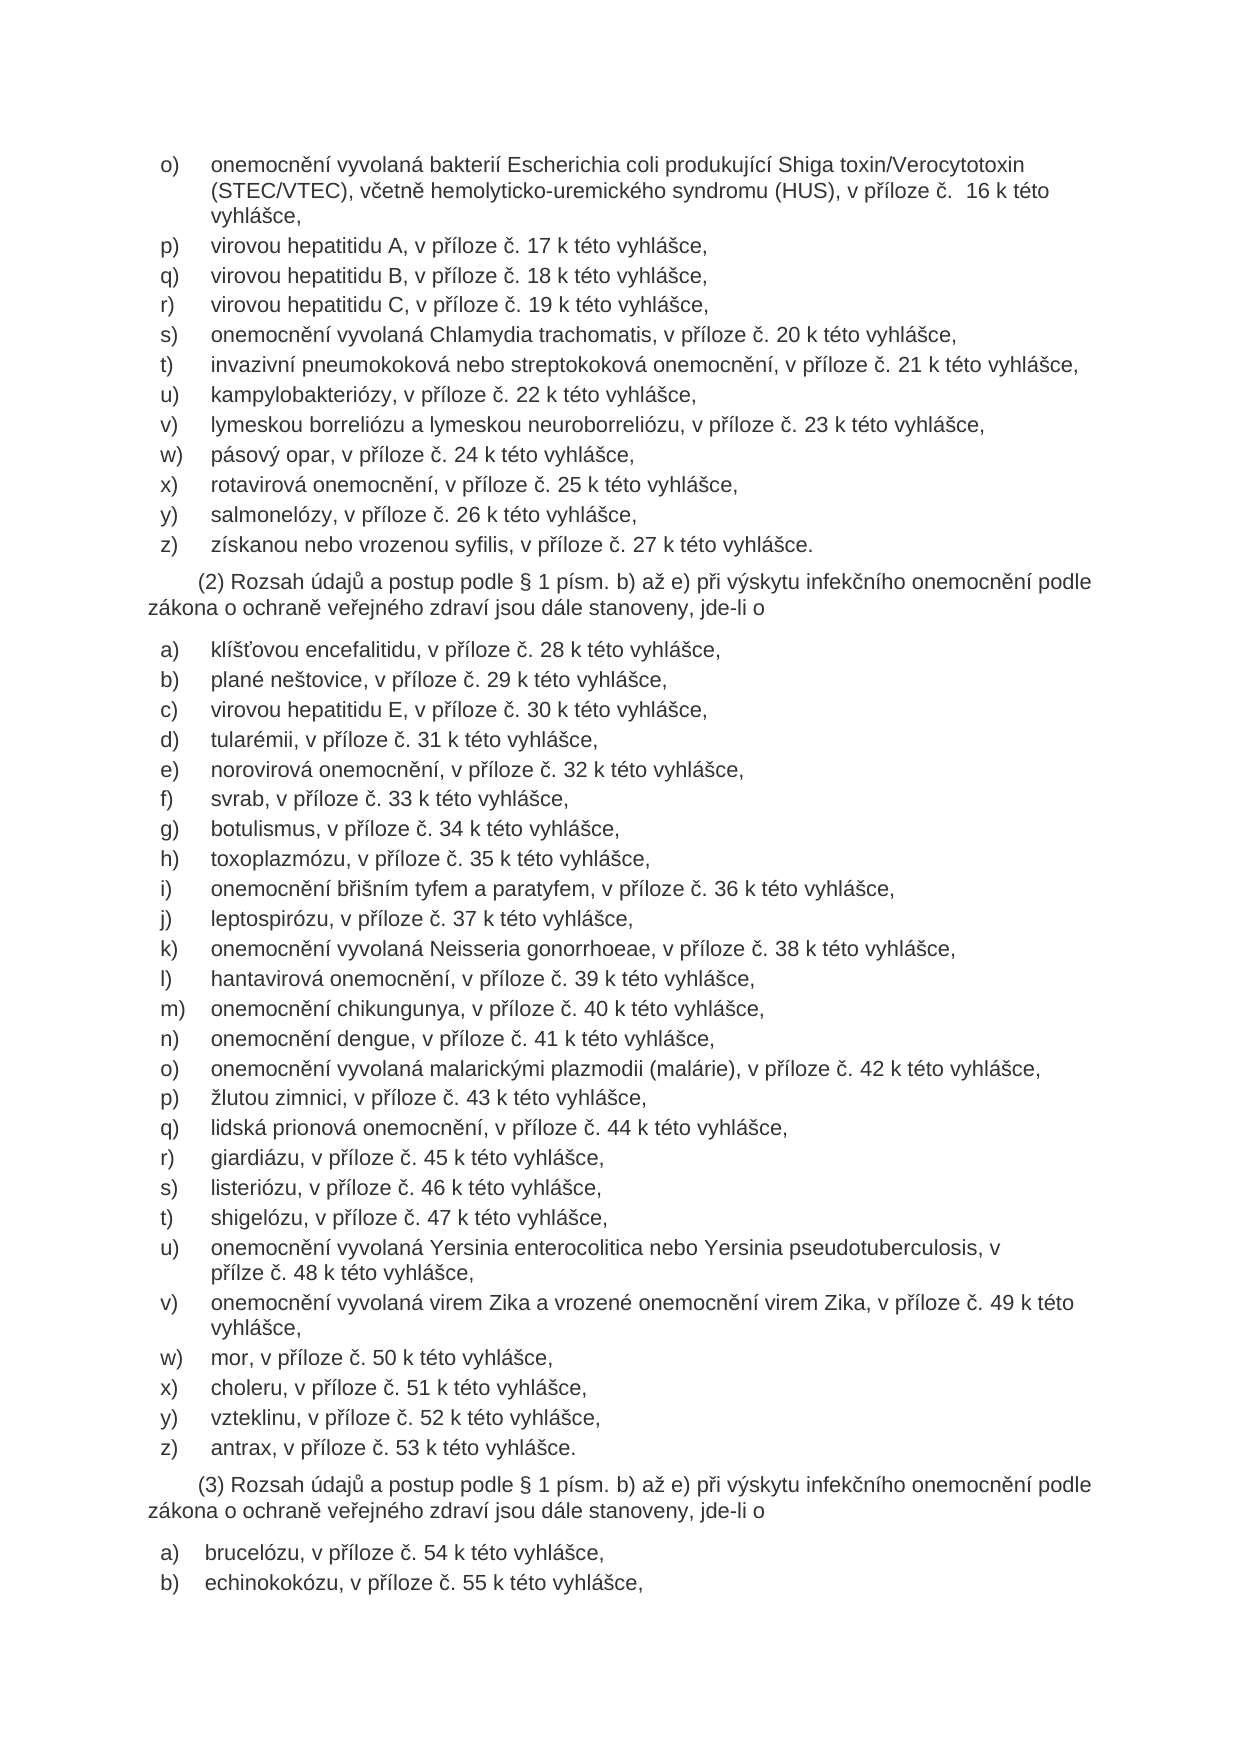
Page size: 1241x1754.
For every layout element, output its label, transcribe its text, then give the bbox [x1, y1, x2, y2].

table_cell r) [148, 1140, 198, 1170]
table_cell získanou nebo vrozenou syfilis, v příloze č. 27 k této vyhlášce. [198, 527, 1093, 557]
table_cell lidská prionová onemocnění, v příloze č. 44 k této vyhlášce, [198, 1111, 1093, 1140]
table_cell p) [148, 228, 198, 258]
table_cell onemocnění vyvolaná Chlamydia trachomatis, v příloze č. 20 k této vyhlášce, [198, 318, 1093, 347]
table_cell rotavirová onemocnění, v příloze č. 25 k této vyhlášce, [198, 467, 1093, 497]
table_cell onemocnění vyvolaná Neisseria gonorrhoeae, v příloze č. 38 k této vyhlášce, [198, 931, 1093, 961]
table_cell žlutou zimnici, v příloze č. 43 k této vyhlášce, [198, 1081, 1093, 1111]
table_cell u) [148, 378, 198, 407]
table_cell toxoplazmózu, v příloze č. 35 k této vyhlášce, [198, 841, 1093, 871]
table_cell d) [148, 722, 198, 752]
table_cell g) [148, 812, 198, 841]
table_cell w) [148, 1340, 198, 1370]
table_cell r) [148, 288, 198, 318]
table_header a) [148, 1535, 192, 1565]
table_cell virovou hepatitidu C, v příloze č. 19 k této vyhlášce, [198, 288, 1093, 318]
table_cell salmonelózy, v příloze č. 26 k této vyhlášce, [198, 497, 1093, 527]
table_cell l) [148, 961, 198, 991]
table_cell q) [148, 1111, 198, 1140]
table_cell leptospirózu, v příloze č. 37 k této vyhlášce, [198, 901, 1093, 931]
table_cell v) [148, 407, 198, 437]
table_cell c) [148, 692, 198, 722]
text (2) Rozsah údajů a postup podle § 1 písm. b) až e) při výskytu infekčního onemocnění podle zákona o ochraně veřejného zdraví jsou dále stanoveny, jde-li o [148, 569, 1093, 620]
table_cell onemocnění chikungunya, v příloze č. 40 k této vyhlášce, [198, 991, 1093, 1021]
table_cell p) [148, 1081, 198, 1111]
table_cell virovou hepatitidu E, v příloze č. 30 k této vyhlášce, [198, 692, 1093, 722]
table_header klíšťovou encefalitidu, v příloze č. 28 k této vyhlášce, [198, 632, 1093, 662]
table_cell vzteklinu, v příloze č. 52 k této vyhlášce, [198, 1400, 1093, 1430]
table_cell z) [148, 1430, 198, 1460]
table_cell hantavirová onemocnění, v příloze č. 39 k této vyhlášce, [198, 961, 1093, 991]
table_cell svrab, v příloze č. 33 k této vyhlášce, [198, 782, 1093, 812]
table_cell n) [148, 1021, 198, 1051]
table_header a) [148, 632, 198, 662]
table_cell m) [148, 991, 198, 1021]
table_cell botulismus, v příloze č. 34 k této vyhlášce, [198, 812, 1093, 841]
table_cell y) [148, 1400, 198, 1430]
table_cell u) [148, 1230, 198, 1285]
table_cell echinokokózu, v příloze č. 55 k této vyhlášce, [192, 1565, 1093, 1595]
text (3) Rozsah údajů a postup podle § 1 písm. b) až e) při výskytu infekčního onemocnění podle zákona o ochraně veřejného zdraví jsou dále stanoveny, jde-li o [148, 1472, 1093, 1523]
table_cell x) [148, 467, 198, 497]
table_cell antrax, v příloze č. 53 k této vyhlášce. [198, 1430, 1093, 1460]
table_cell t) [148, 1200, 198, 1230]
table_cell choleru, v příloze č. 51 k této vyhlášce, [198, 1370, 1093, 1400]
table_cell invazivní pneumokoková nebo streptokoková onemocnění, v příloze č. 21 k této vyhlášce, [198, 348, 1093, 377]
table_cell norovirová onemocnění, v příloze č. 32 k této vyhlášce, [198, 752, 1093, 782]
table_header brucelózu, v příloze č. 54 k této vyhlášce, [192, 1535, 1093, 1565]
table_cell s) [148, 1170, 198, 1200]
table_cell virovou hepatitidu A, v příloze č. 17 k této vyhlášce, [198, 228, 1093, 258]
table_cell shigelózu, v příloze č. 47 k této vyhlášce, [198, 1200, 1093, 1230]
table_cell k) [148, 931, 198, 961]
table_cell o) [148, 148, 198, 228]
table_cell x) [148, 1370, 198, 1400]
table_cell pásový opar, v příloze č. 24 k této vyhlášce, [198, 437, 1093, 467]
table_cell tularémii, v příloze č. 31 k této vyhlášce, [198, 722, 1093, 752]
table_cell t) [148, 348, 198, 377]
table_cell f) [148, 782, 198, 812]
table_cell onemocnění vyvolaná bakterií Escherichia coli produkující Shiga toxin/Verocytotoxin (STEC/VTEC), včetně hemolyticko-uremického syndromu (HUS), v příloze č. 16 k této vyhlášce, [198, 148, 1093, 228]
table_cell virovou hepatitidu B, v příloze č. 18 k této vyhlášce, [198, 258, 1093, 288]
table_cell onemocnění vyvolaná malarickými plazmodii (malárie), v příloze č. 42 k této vyhlášce, [198, 1051, 1093, 1081]
table_cell i) [148, 871, 198, 901]
table_cell listeriózu, v příloze č. 46 k této vyhlášce, [198, 1170, 1093, 1200]
table_cell y) [148, 497, 198, 527]
table_cell onemocnění břišním tyfem a paratyfem, v příloze č. 36 k této vyhlášce, [198, 871, 1093, 901]
table_cell w) [148, 437, 198, 467]
table_cell z) [148, 527, 198, 557]
table_cell b) [148, 1565, 192, 1595]
table_cell onemocnění vyvolaná Yersinia enterocolitica nebo Yersinia pseudotuberculosis, v přílze č. 48 k této vyhlášce, [198, 1230, 1093, 1285]
table_cell q) [148, 258, 198, 288]
table_cell plané neštovice, v příloze č. 29 k této vyhlášce, [198, 662, 1093, 692]
table_cell h) [148, 841, 198, 871]
table_cell s) [148, 318, 198, 347]
table_cell onemocnění dengue, v příloze č. 41 k této vyhlášce, [198, 1021, 1093, 1051]
table_cell lymeskou borreliózu a lymeskou neuroborreliózu, v příloze č. 23 k této vyhlášce, [198, 407, 1093, 437]
table_cell v) [148, 1285, 198, 1340]
table_cell giardiázu, v příloze č. 45 k této vyhlášce, [198, 1140, 1093, 1170]
table_cell j) [148, 901, 198, 931]
table_cell o) [148, 1051, 198, 1081]
table_cell b) [148, 662, 198, 692]
table_cell kampylobakteriózy, v příloze č. 22 k této vyhlášce, [198, 378, 1093, 407]
table_cell mor, v příloze č. 50 k této vyhlášce, [198, 1340, 1093, 1370]
table_cell onemocnění vyvolaná virem Zika a vrozené onemocnění virem Zika, v příloze č. 49 k této vyhlášce, [198, 1285, 1093, 1340]
table_cell e) [148, 752, 198, 782]
